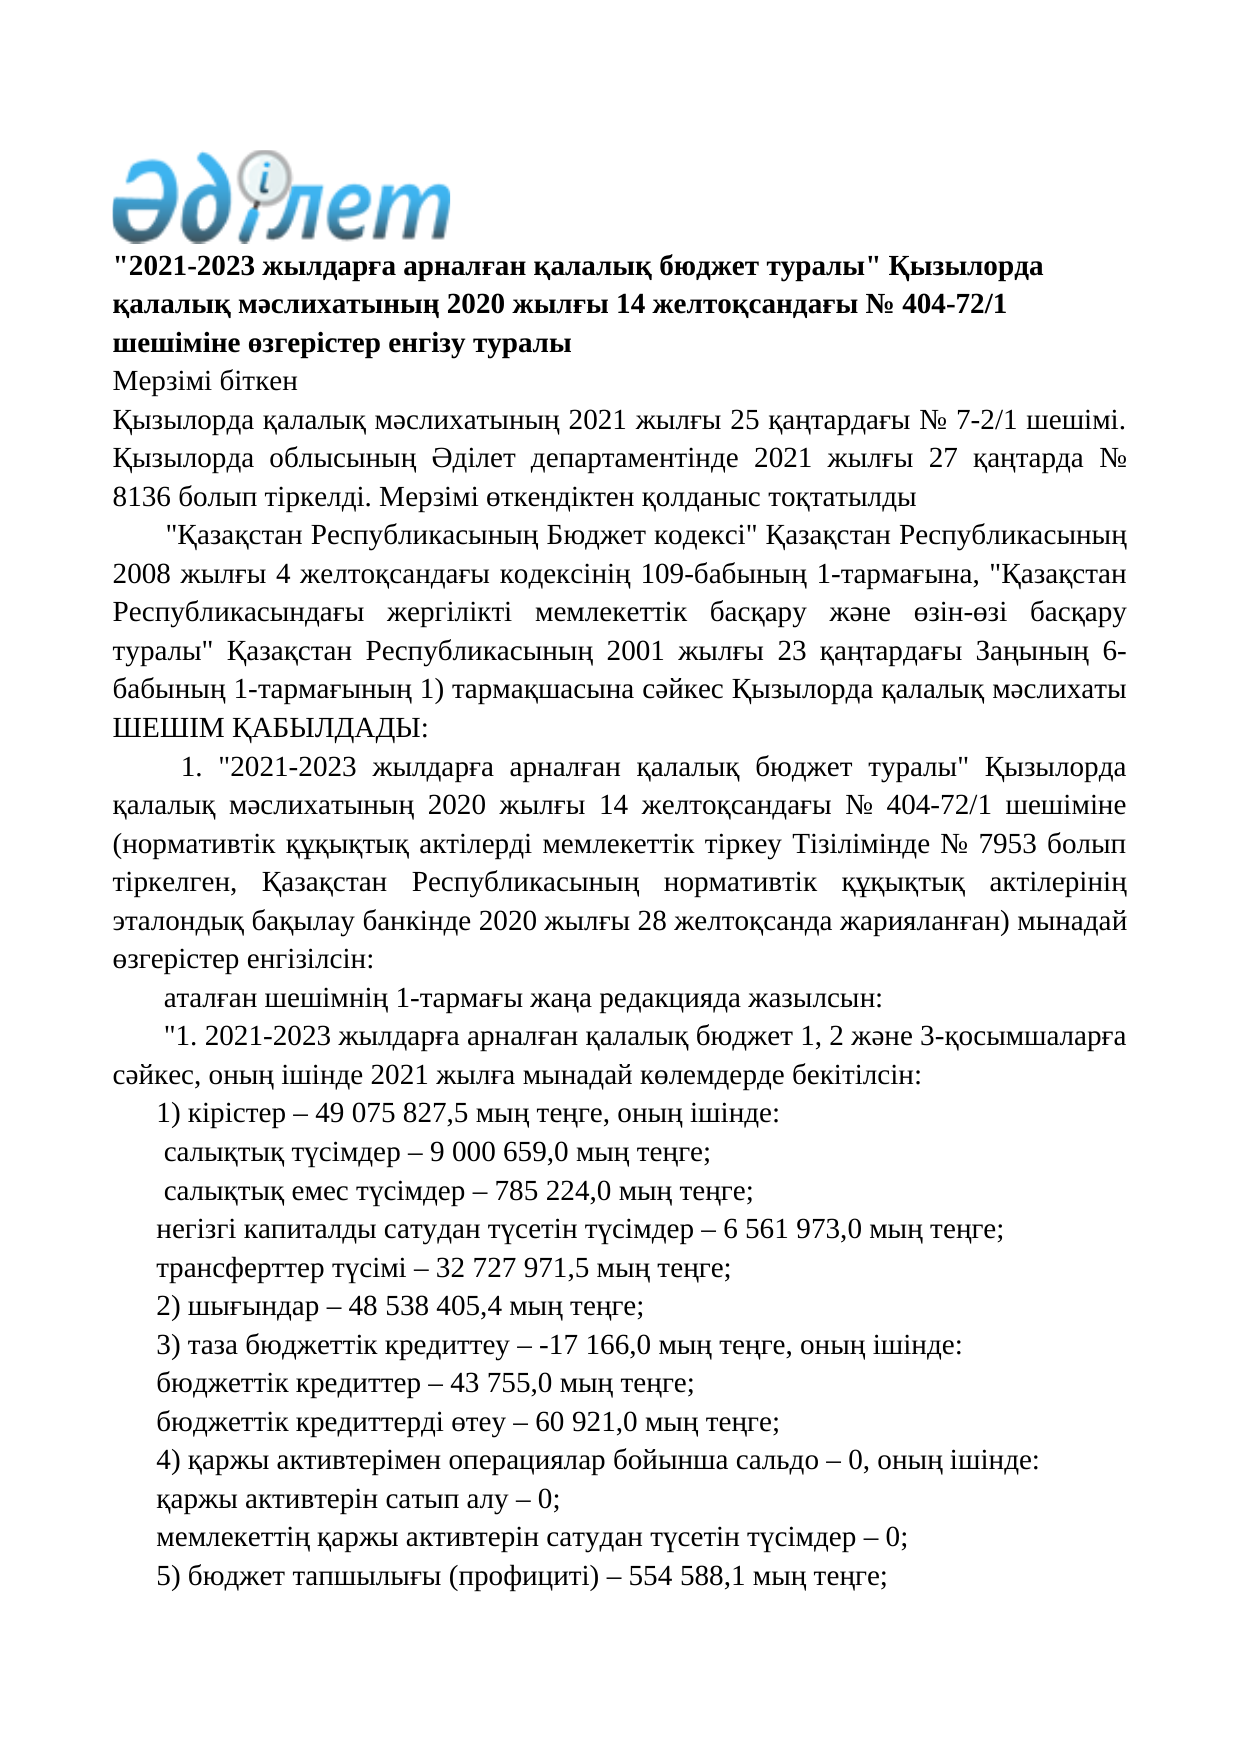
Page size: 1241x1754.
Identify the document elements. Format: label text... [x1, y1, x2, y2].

picture [112, 150, 451, 244]
text "2021-2023 жылдарға арналған қалалық бюджет туралы" Қызылорда қалалық мәслихатының 2020 жылғы 14 желтоқсандағы № 404-72/1 шешіміне өзгерістер енгізу туралы [112, 248, 1128, 358]
text қаржы активтерін сатып алу – 0; [112, 1481, 1128, 1514]
text Мерзімі біткен [112, 363, 1128, 397]
text 5) бюджет тапшылығы (профициті) – 554 588,1 мың теңге; [112, 1558, 1128, 1592]
text 1) кірістер – 49 075 827,5 мың теңге, оның ішінде: [112, 1096, 1128, 1129]
text салықтық емес түсімдер – 785 224,0 мың теңге; [112, 1173, 1128, 1206]
text Қызылорда қалалық мәслихатының 2021 жылғы 25 қаңтардағы № 7-2/1 шешімі. Қызылорда облысының Әділет департаментінде 2021 жылғы 27 қаңтарда № 8136 болып тіркелді. Мерзімі өткендіктен қолданыс тоқтатылды [112, 402, 1128, 512]
text бюджеттік кредиттер – 43 755,0 мың теңге; [112, 1365, 1128, 1399]
text 1. "2021-2023 жылдарға арналған қалалық бюджет туралы" Қызылорда қалалық мәслихатының 2020 жылғы 14 желтоқсандағы № 404-72/1 шешіміне (нормативтік құқықтық актілерді мемлекеттік тіркеу Тізілімінде № 7953 болып тіркелген, Қазақстан Республикасының нормативтік құқықтық актілерінің эталондық бақылау банкінде 2020 жылғы 28 желтоқсанда жарияланған) мынадай өзгерістер енгізілсін: [112, 749, 1128, 975]
text трансферттер түсімі – 32 727 971,5 мың теңге; [112, 1250, 1128, 1283]
text бюджеттік кредиттерді өтеу – 60 921,0 мың теңге; [112, 1404, 1128, 1437]
text мемлекеттің қаржы активтерін сатудан түсетін түсімдер – 0; [112, 1519, 1128, 1553]
text аталған шешімнің 1-тармағы жаңа редакцияда жазылсын: [112, 980, 1128, 1013]
text 2) шығындар – 48 538 405,4 мың теңге; [112, 1288, 1128, 1322]
text "Қазақстан Республикасының Бюджет кодексі" Қазақстан Республикасының 2008 жылғы 4 желтоқсандағы кодексінің 109-бабының 1-тармағына, "Қазақстан Республикасындағы жергілікті мемлекеттік басқару және өзін-өзі басқару туралы" Қазақстан Республикасының 2001 жылғы 23 қаңтардағы Заңының 6-бабының 1-тармағының 1) тармақшасына сәйкес Қызылорда қалалық мәслихаты ШЕШІМ ҚАБЫЛДАДЫ: [112, 517, 1128, 744]
text "1. 2021-2023 жылдарға арналған қалалық бюджет 1, 2 және 3-қосымшаларға сәйкес, оның ішінде 2021 жылға мынадай көлемдерде бекітілсін: [112, 1018, 1128, 1091]
text салықтық түсімдер – 9 000 659,0 мың теңге; [112, 1134, 1128, 1168]
text 3) таза бюджеттік кредиттеу – -17 166,0 мың теңге, оның ішінде: [112, 1327, 1128, 1360]
text 4) қаржы активтерімен операциялар бойынша сальдо – 0, оның ішінде: [112, 1442, 1128, 1476]
text негізгі капиталды сатудан түсетін түсімдер – 6 561 973,0 мың теңге; [112, 1211, 1128, 1245]
